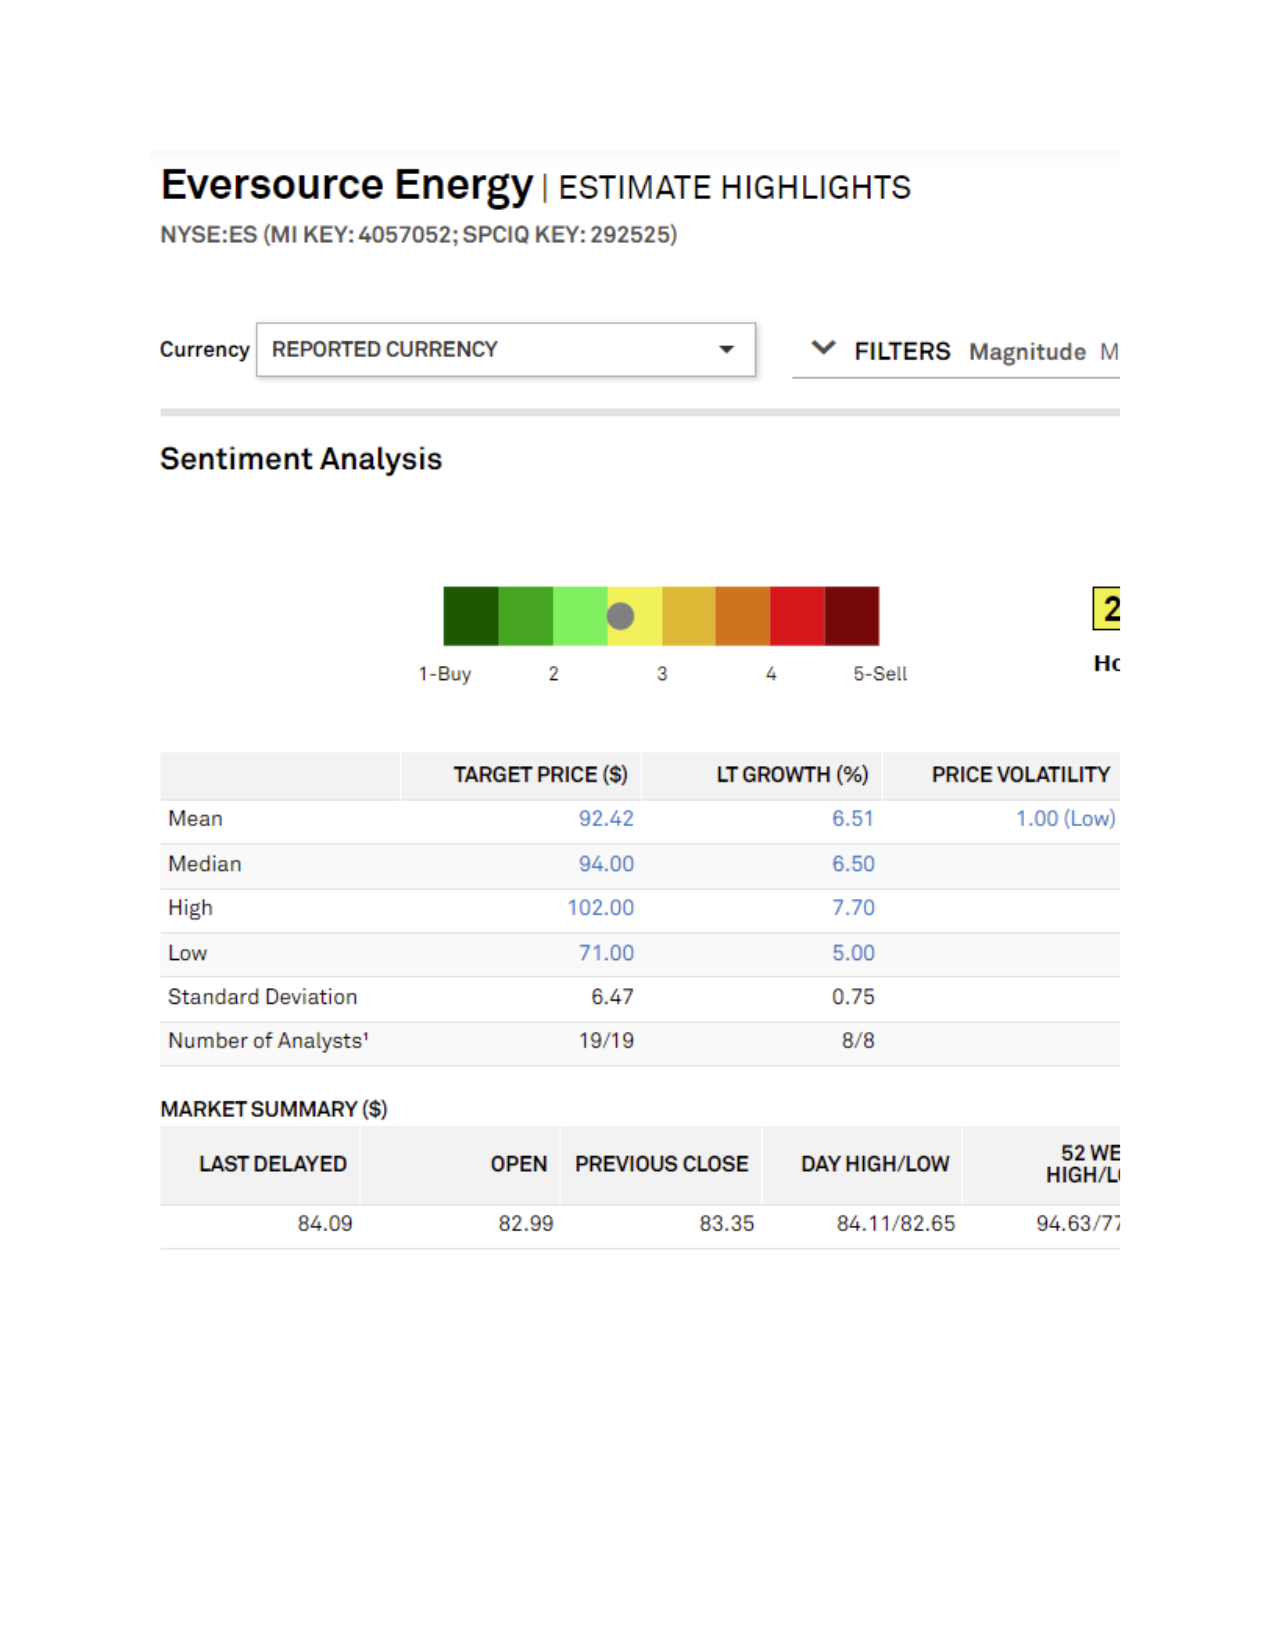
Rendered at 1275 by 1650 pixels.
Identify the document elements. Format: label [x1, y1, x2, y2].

picture [150, 150, 1121, 1314]
